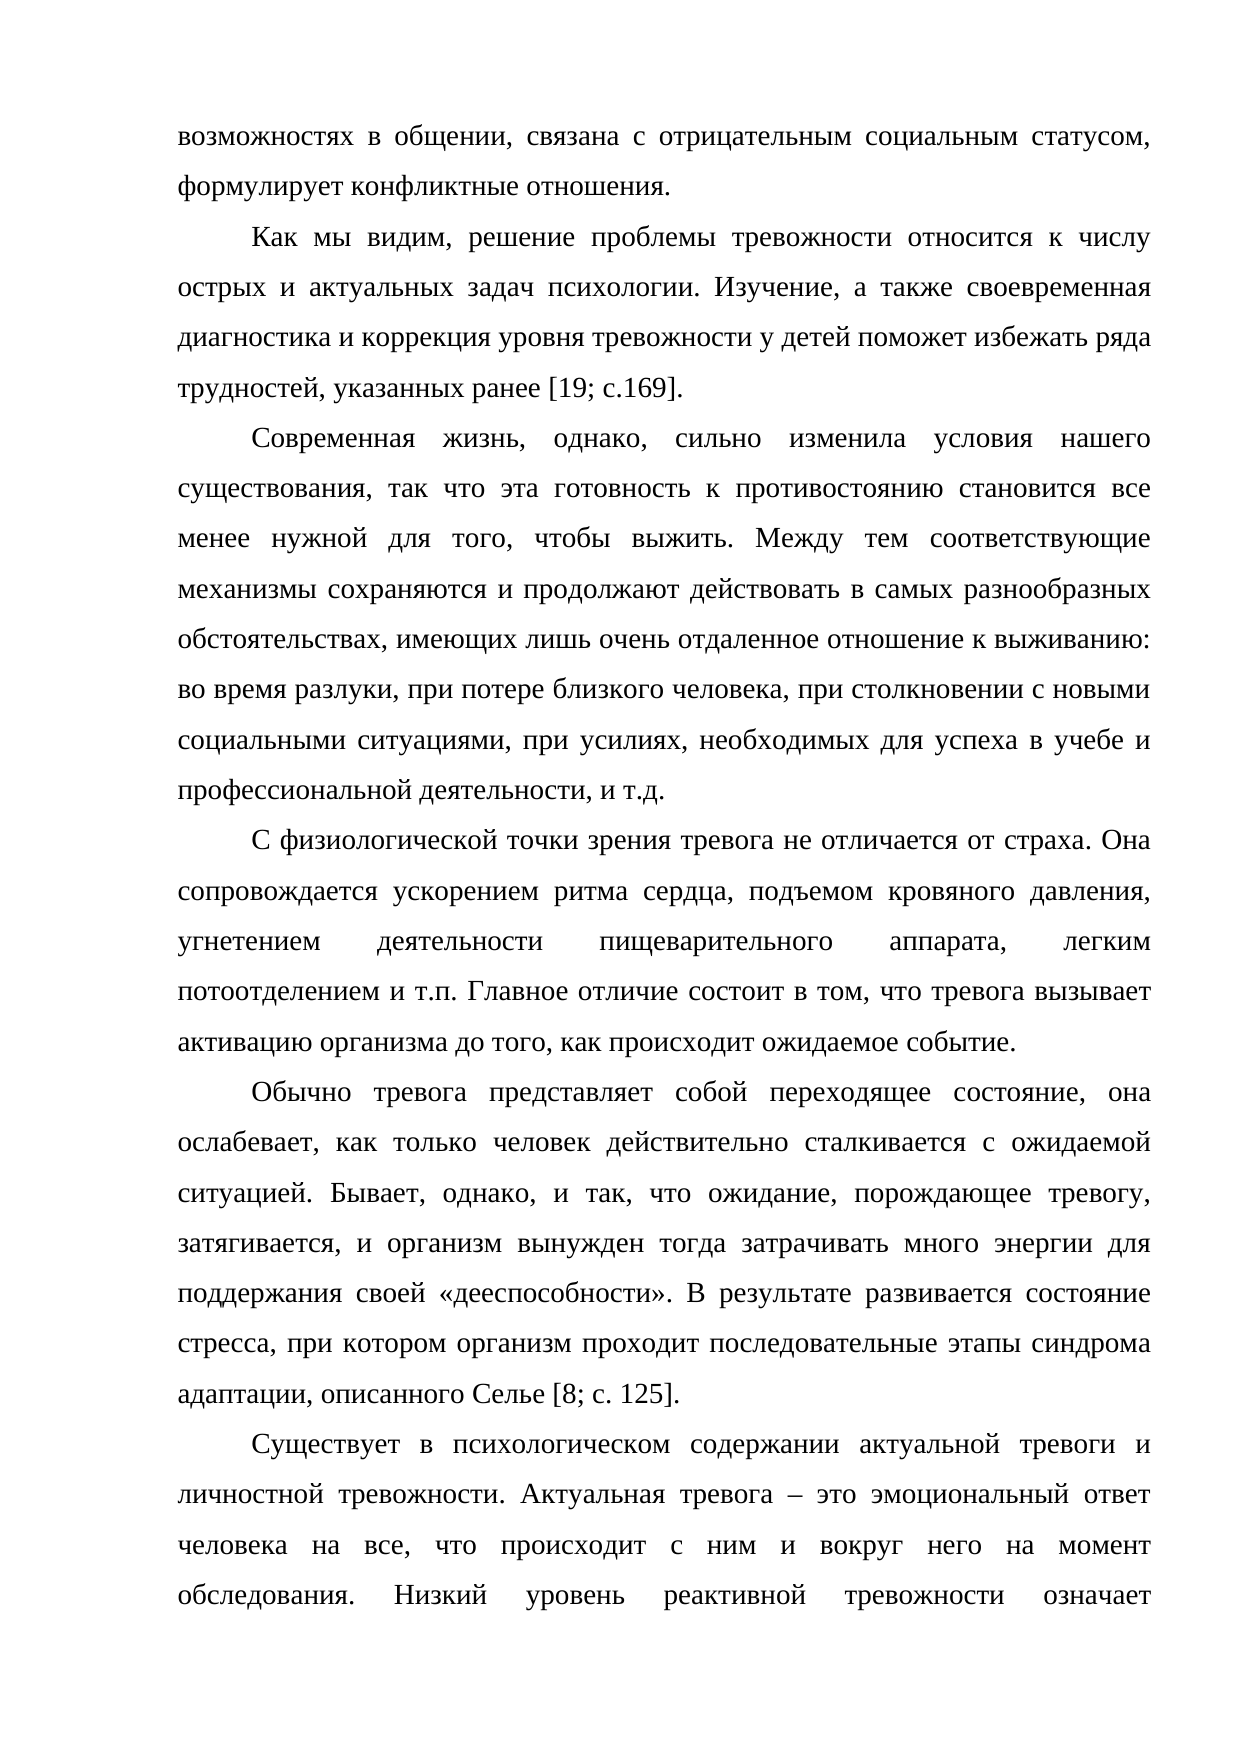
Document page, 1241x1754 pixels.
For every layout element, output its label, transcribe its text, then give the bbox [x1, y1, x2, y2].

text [177, 1426, 1152, 1611]
text С физиологической точки зрения тревога не отличается от страха. Она сопровождается ускорением ритма сердца, подъемом кровяного давления, угнетением деятельности пищеварительного аппарата, легким потоотделением и т.п. Главное отличие состоит в том, что тревога вызывает активацию организма до того, как происходит ожидаемое событие. [177, 822, 1152, 1057]
text Современная жизнь, однако, сильно изменила условия нашего существования, так что эта готовность к противостоянию становится все менее нужной для того, чтобы выжить. Между тем соответствующие механизмы сохраняются и продолжают действовать в самых разнообразных обстоятельствах, имеющих лишь очень отдаленное отношение к выживанию: во время разлуки, при потере близкого человека, при столкновении с новыми социальными ситуациями, при усилиях, необходимых для успеха в учебе и профессиональной деятельности, и т.д. [177, 420, 1152, 806]
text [177, 118, 1152, 202]
text Как мы видим, решение проблемы тревожности относится к числу острых и актуальных задач психологии. Изучение, а также своевременная диагностика и коррекция уровня тревожности у детей поможет избежать ряда трудностей, указанных ранее [19; c.169]. [177, 219, 1152, 403]
text Обычно тревога представляет собой переходящее состояние, она ослабевает, как только человек действительно сталкивается с ожидаемой ситуацией. Бывает, однако, и так, что ожидание, порождающее тревогу, затягивается, и организм вынужден тогда затрачивать много энергии для поддержания своей «дееспособности». В результате развивается состояние стресса, при котором организм проходит последовательные этапы синдрома адаптации, описанного Селье [8; с. 125]. [177, 1074, 1152, 1409]
